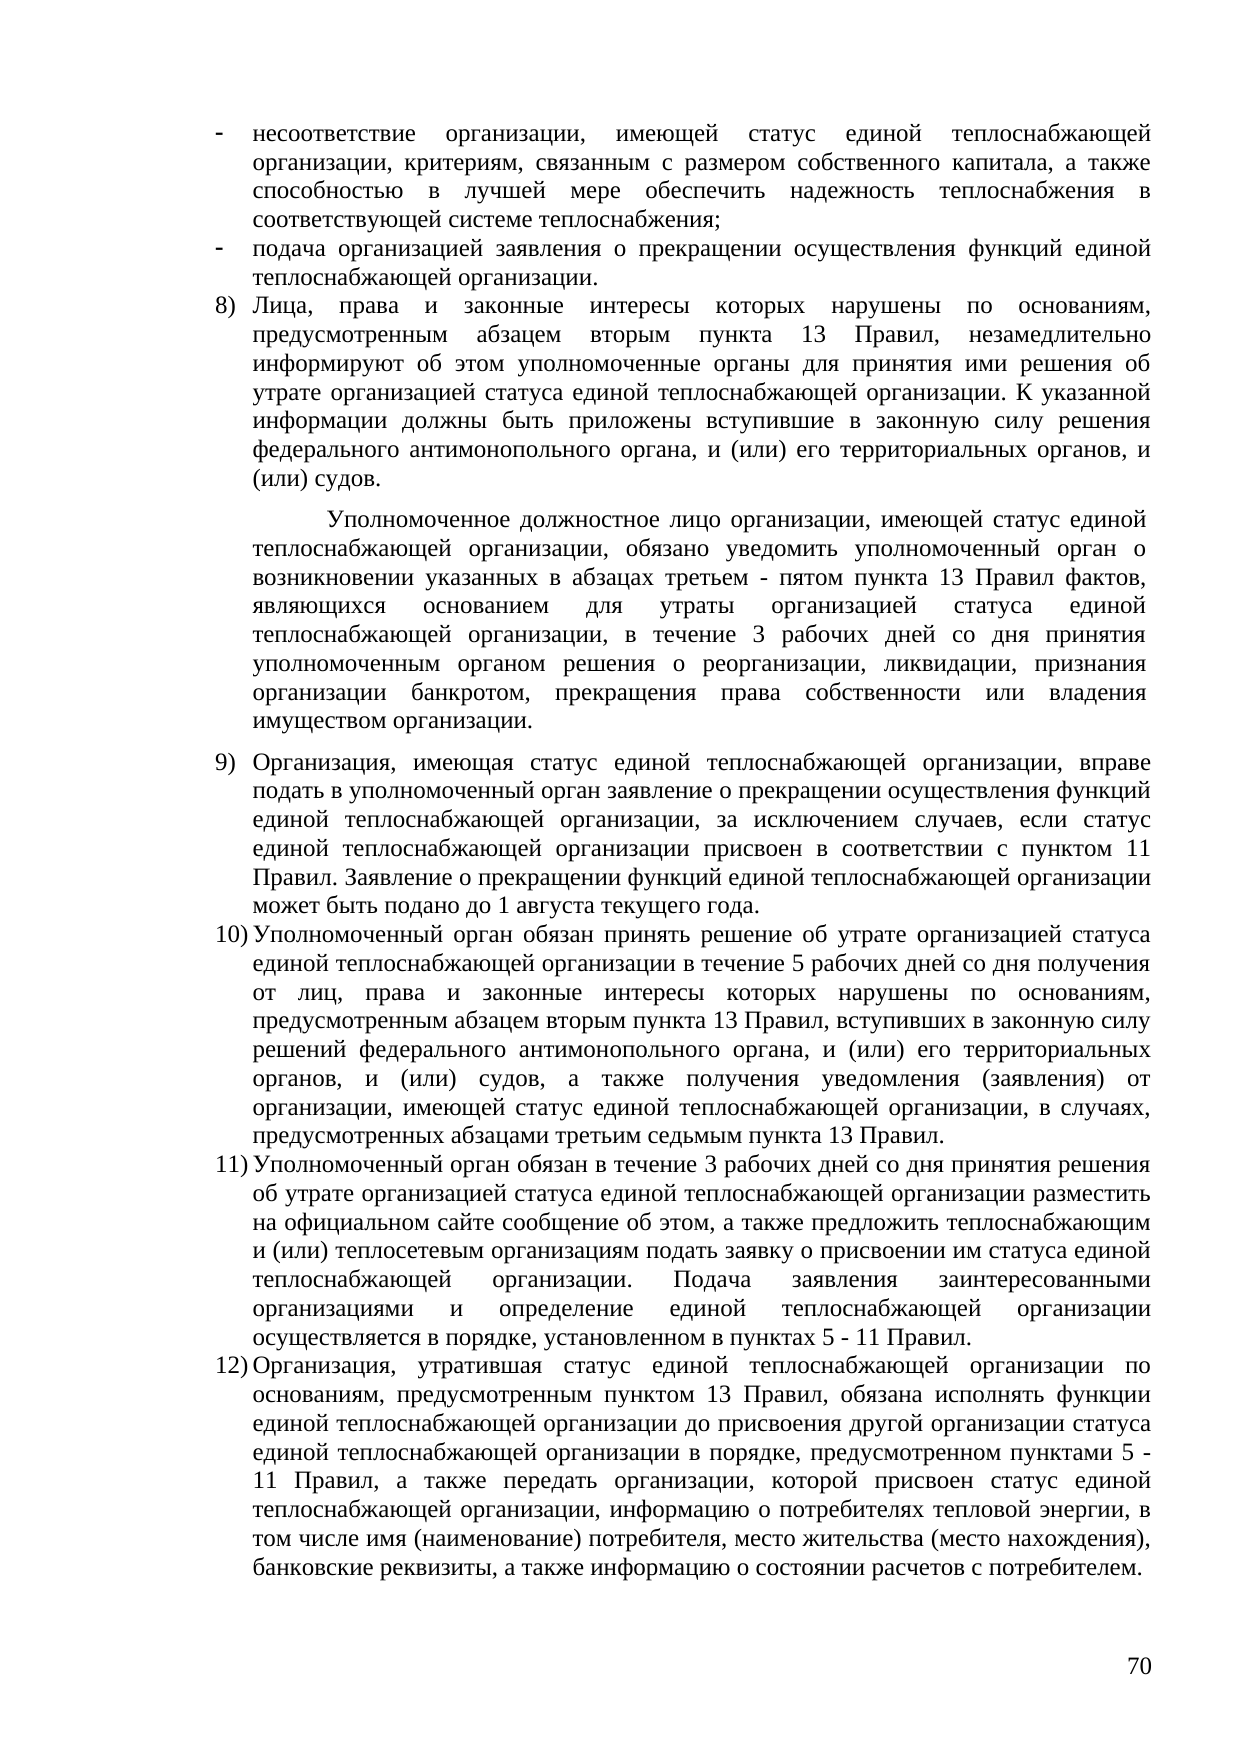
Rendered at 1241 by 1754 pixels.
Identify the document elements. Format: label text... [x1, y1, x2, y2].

list Уполномоченный орган обязан в течение 3 рабочих дней со дня принятия решения об утрате организацией статуса единой теплоснабжающей организации разместить на официальном сайте сообщение об этом, а также предложить теплоснабжающим и (или) теплосетевым организациям подать заявку о присвоении им статуса единой теплоснабжающей организации. Подача заявления заинтересованными организациями и определение единой теплоснабжающей организации осуществляется в порядке, установленном в пунктах 5 - 11 Правил. [215, 1149, 1152, 1351]
text Уполномоченное должностное лицо организации, имеющей статус единой теплоснабжающей организации, обязано уведомить уполномоченный орган о возникновении указанных в абзацах третьем - пятом пункта 13 Правил фактов, являющихся основанием для утраты организацией статуса единой теплоснабжающей организации, в течение 3 рабочих дней со дня принятия уполномоченным органом решения о реорганизации, ликвидации, признания организации банкротом, прекращения права собственности или владения имуществом организации. [252, 504, 1147, 734]
list Организация, имеющая статус единой теплоснабжающей организации, вправе подать в уполномоченный орган заявление о прекращении осуществления функций единой теплоснабжающей организации, за исключением случаев, если статус единой теплоснабжающей организации присвоен в соответствии с пунктом 11 Правил. Заявление о прекращении функций единой теплоснабжающей организации может быть подано до 1 августа текущего года. [215, 747, 1152, 919]
list Организация, утратившая статус единой теплоснабжающей организации по основаниям, предусмотренным пунктом 13 Правил, обязана исполнять функции единой теплоснабжающей организации до присвоения другой организации статуса единой теплоснабжающей организации в порядке, предусмотренном пунктами 5 - 11 Правил, а также передать организации, которой присвоен статус единой теплоснабжающей организации, информацию о потребителях тепловой энергии, в том числе имя (наименование) потребителя, место жительства (место нахождения), банковские реквизиты, а также информацию о состоянии расчетов с потребителем. [215, 1351, 1152, 1581]
list Уполномоченный орган обязан принять решение об утрате организацией статуса единой теплоснабжающей организации в течение 5 рабочих дней со дня получения от лиц, права и законные интересы которых нарушены по основаниям, предусмотренным абзацем вторым пункта 13 Правил, вступивших в законную силу решений федерального антимонопольного органа, и (или) его территориальных органов, и (или) судов, а также получения уведомления (заявления) от организации, имеющей статус единой теплоснабжающей организации, в случаях, предусмотренных абзацами третьим седьмым пункта 13 Правил. [215, 919, 1152, 1149]
list Лица, права и законные интересы которых нарушены по основаниям, предусмотренным абзацем вторым пункта 13 Правил, незамедлительно информируют об этом уполномоченные органы для принятия ими решения об утрате организацией статуса единой теплоснабжающей организации. К указанной информации должны быть приложены вступившие в законную силу решения федерального антимонопольного органа, и (или) его территориальных органов, и (или) судов. [215, 291, 1152, 492]
list подача организацией заявления о прекращении осуществления функций единой теплоснабжающей организации. [215, 233, 1152, 291]
list несоответствие организации, имеющей статус единой теплоснабжающей организации, критериям, связанным с размером собственного капитала, а также способностью в лучшей мере обеспечить надежность теплоснабжения в соответствующей системе теплоснабжения; [215, 118, 1152, 233]
